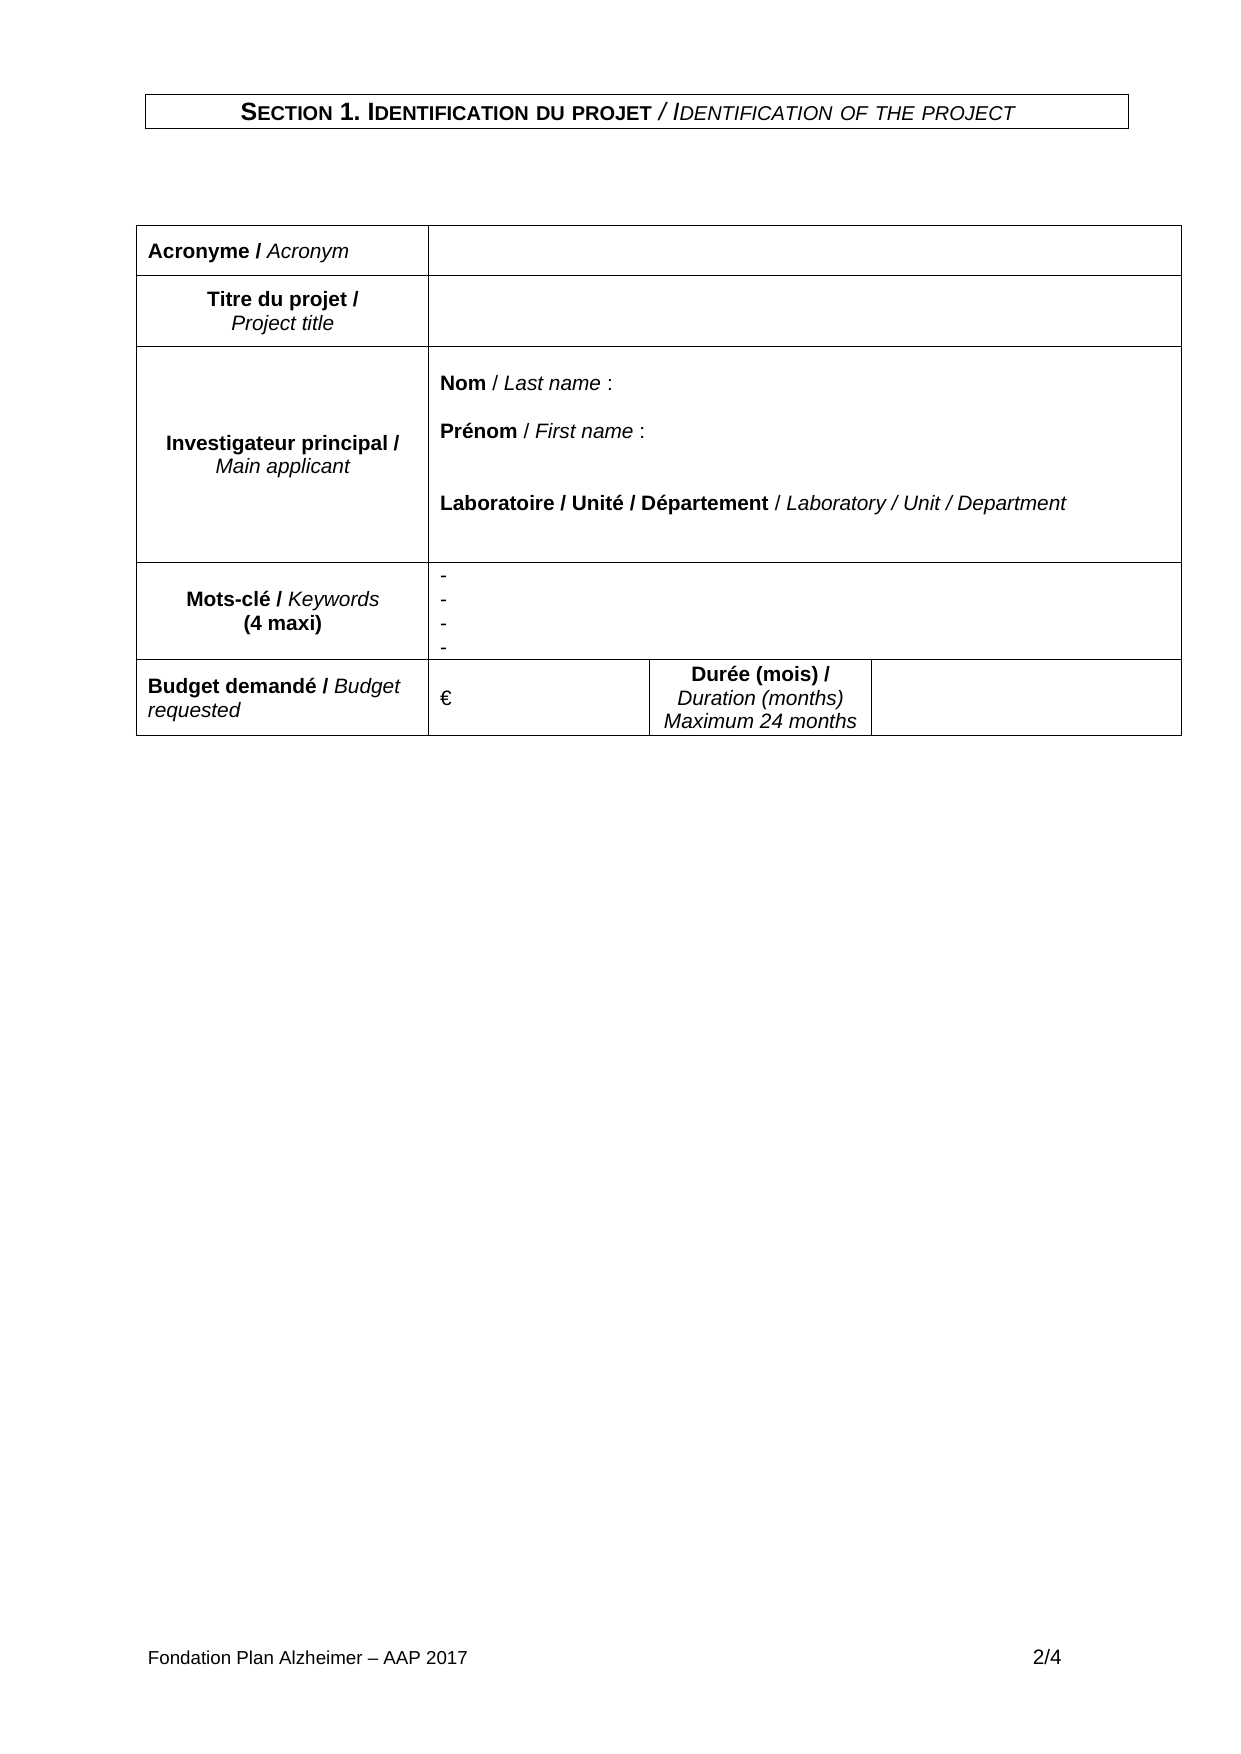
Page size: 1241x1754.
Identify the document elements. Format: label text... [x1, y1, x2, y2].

table_header Acronyme / Acronym [137, 226, 428, 275]
table_cell [429, 276, 1181, 346]
table_cell Durée (mois) / Duration (months) Maximum 24 months [650, 660, 871, 735]
table_cell [872, 660, 1181, 735]
table_cell Budget demandé / Budget requested [137, 660, 428, 735]
text Section 1. Identification du projet / Identification of the project [146, 95, 1128, 128]
table_cell Mots-clé / Keywords (4 maxi) [137, 563, 428, 659]
table_cell € [429, 660, 649, 735]
table_header [429, 226, 1181, 275]
table_cell - - - - [429, 563, 1181, 659]
table_cell Nom / Last name : Prénom / First name : Laboratoire / Unité / Département / Laboratory / Unit / Department [429, 347, 1181, 562]
table_cell Titre du projet / Project title [137, 276, 428, 346]
table_cell Investigateur principal / Main applicant [137, 347, 428, 562]
